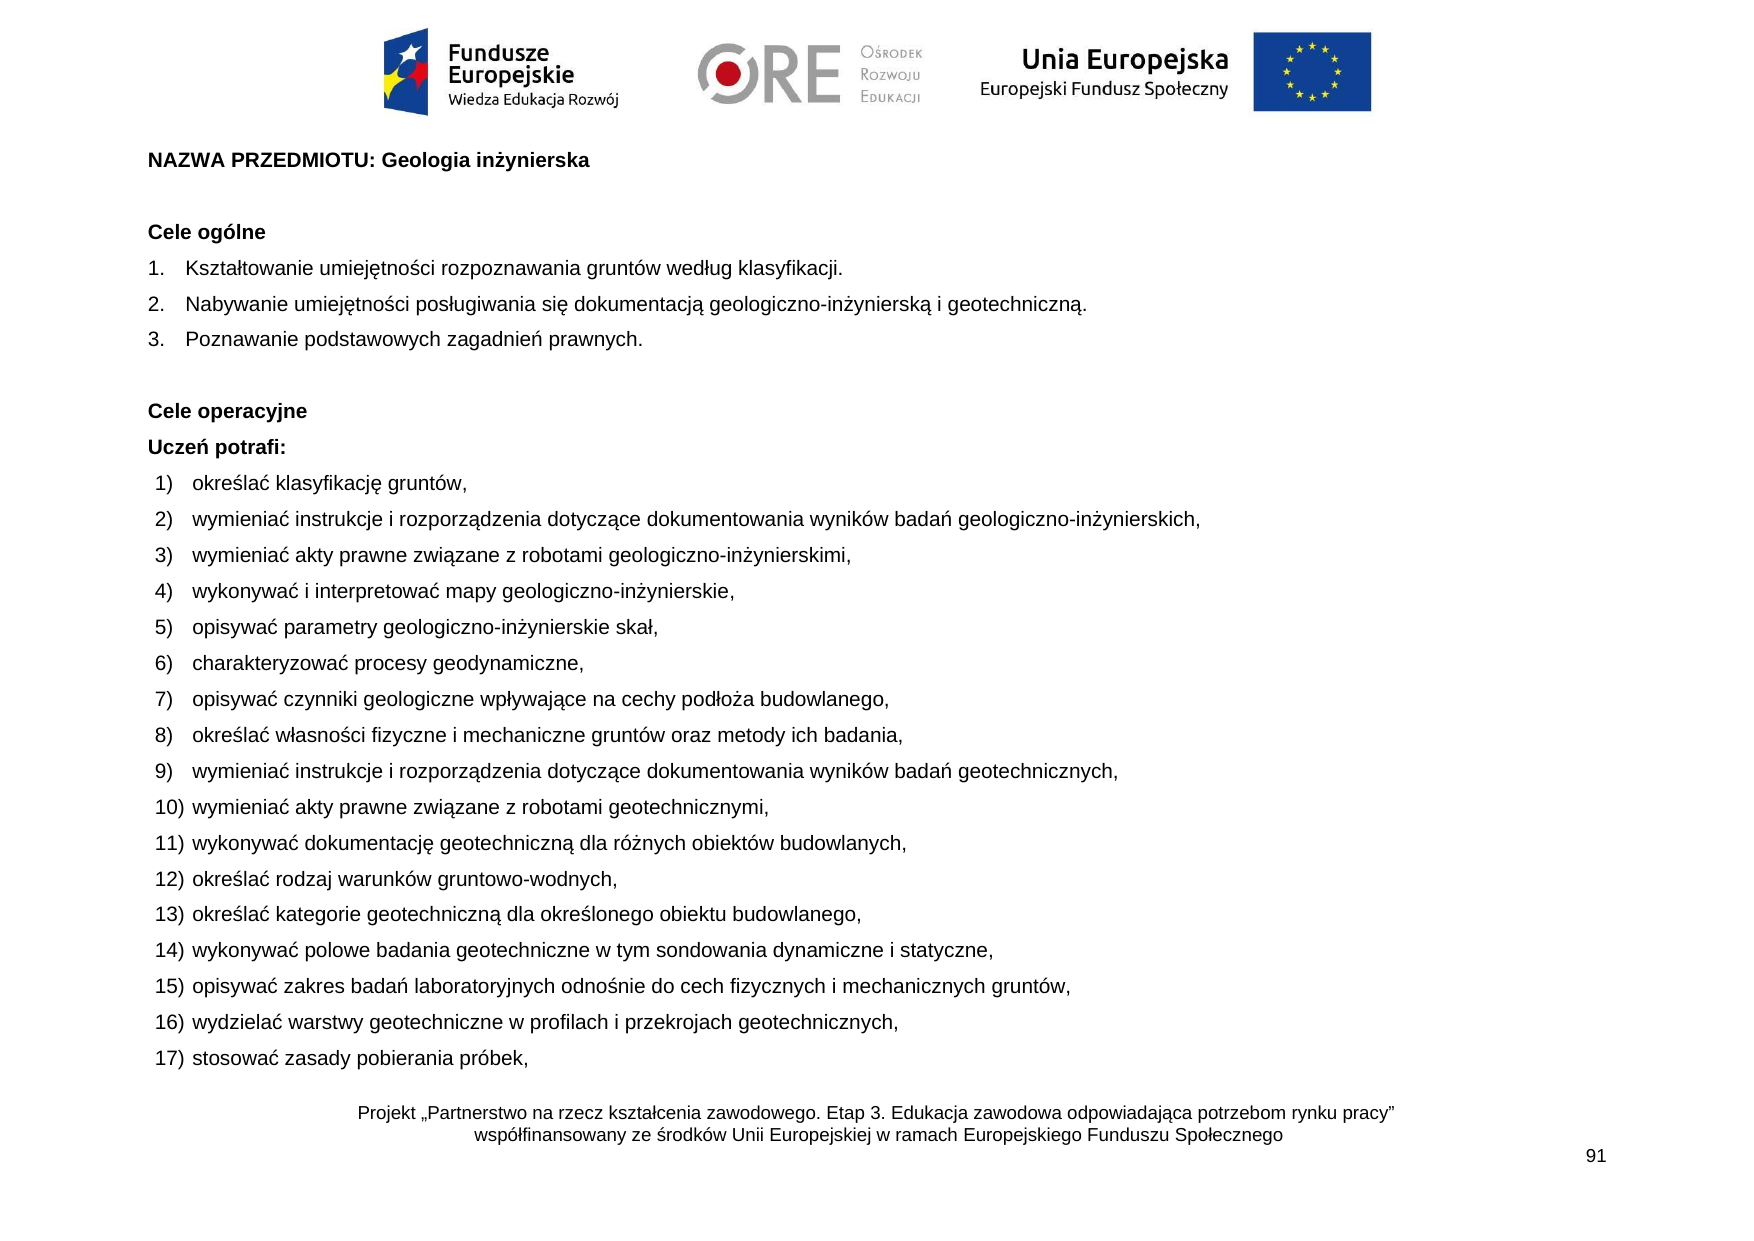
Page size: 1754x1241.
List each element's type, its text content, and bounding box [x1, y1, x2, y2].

list wymieniać instrukcje i rozporządzenia dotyczące dokumentowania wyników badań geotechnicznych, [154, 758, 1606, 782]
list charakteryzować procesy geodynamiczne, [154, 651, 1606, 675]
list opisywać parametry geologiczno-inżynierskie skał, [154, 615, 1606, 639]
list wydzielać warstwy geotechniczne w profilach i przekrojach geotechnicznych, [154, 1010, 1606, 1034]
list określać rodzaj warunków gruntowo-wodnych, [154, 866, 1606, 890]
list opisywać zakres badań laboratoryjnych odnośnie do cech fizycznych i mechanicznych gruntów, [154, 974, 1606, 998]
list Poznawanie podstawowych zagadnień prawnych. [148, 327, 1606, 351]
list określać własności fizyczne i mechaniczne gruntów oraz metody ich badania, [154, 723, 1606, 747]
text Uczeń potrafi: [148, 435, 1606, 459]
list Nabywanie umiejętności posługiwania się dokumentacją geologiczno-inżynierską i geotechniczną. [148, 291, 1606, 315]
list Kształtowanie umiejętności rozpoznawania gruntów według klasyfikacji. [148, 255, 1606, 279]
list wykonywać i interpretować mapy geologiczno-inżynierskie, [154, 579, 1606, 603]
text Cele operacyjne [148, 399, 1606, 423]
list opisywać czynniki geologiczne wpływające na cechy podłoża budowlanego, [154, 687, 1606, 711]
text NAZWA PRZEDMIOTU: Geologia inżynierska [148, 148, 1606, 172]
list wymieniać akty prawne związane z robotami geotechnicznymi, [154, 794, 1606, 818]
list wykonywać dokumentację geotechniczną dla różnych obiektów budowlanych, [154, 830, 1606, 854]
list określać klasyfikację gruntów, [154, 471, 1606, 495]
picture [362, 6, 1398, 137]
list stosować zasady pobierania próbek, [154, 1046, 1606, 1070]
list wymieniać instrukcje i rozporządzenia dotyczące dokumentowania wyników badań geologiczno-inżynierskich, [154, 507, 1606, 531]
list wykonywać polowe badania geotechniczne w tym sondowania dynamiczne i statyczne, [154, 938, 1606, 962]
list określać kategorie geotechniczną dla określonego obiektu budowlanego, [154, 902, 1606, 926]
text Cele ogólne [148, 219, 1606, 243]
list wymieniać akty prawne związane z robotami geologiczno-inżynierskimi, [154, 543, 1606, 567]
